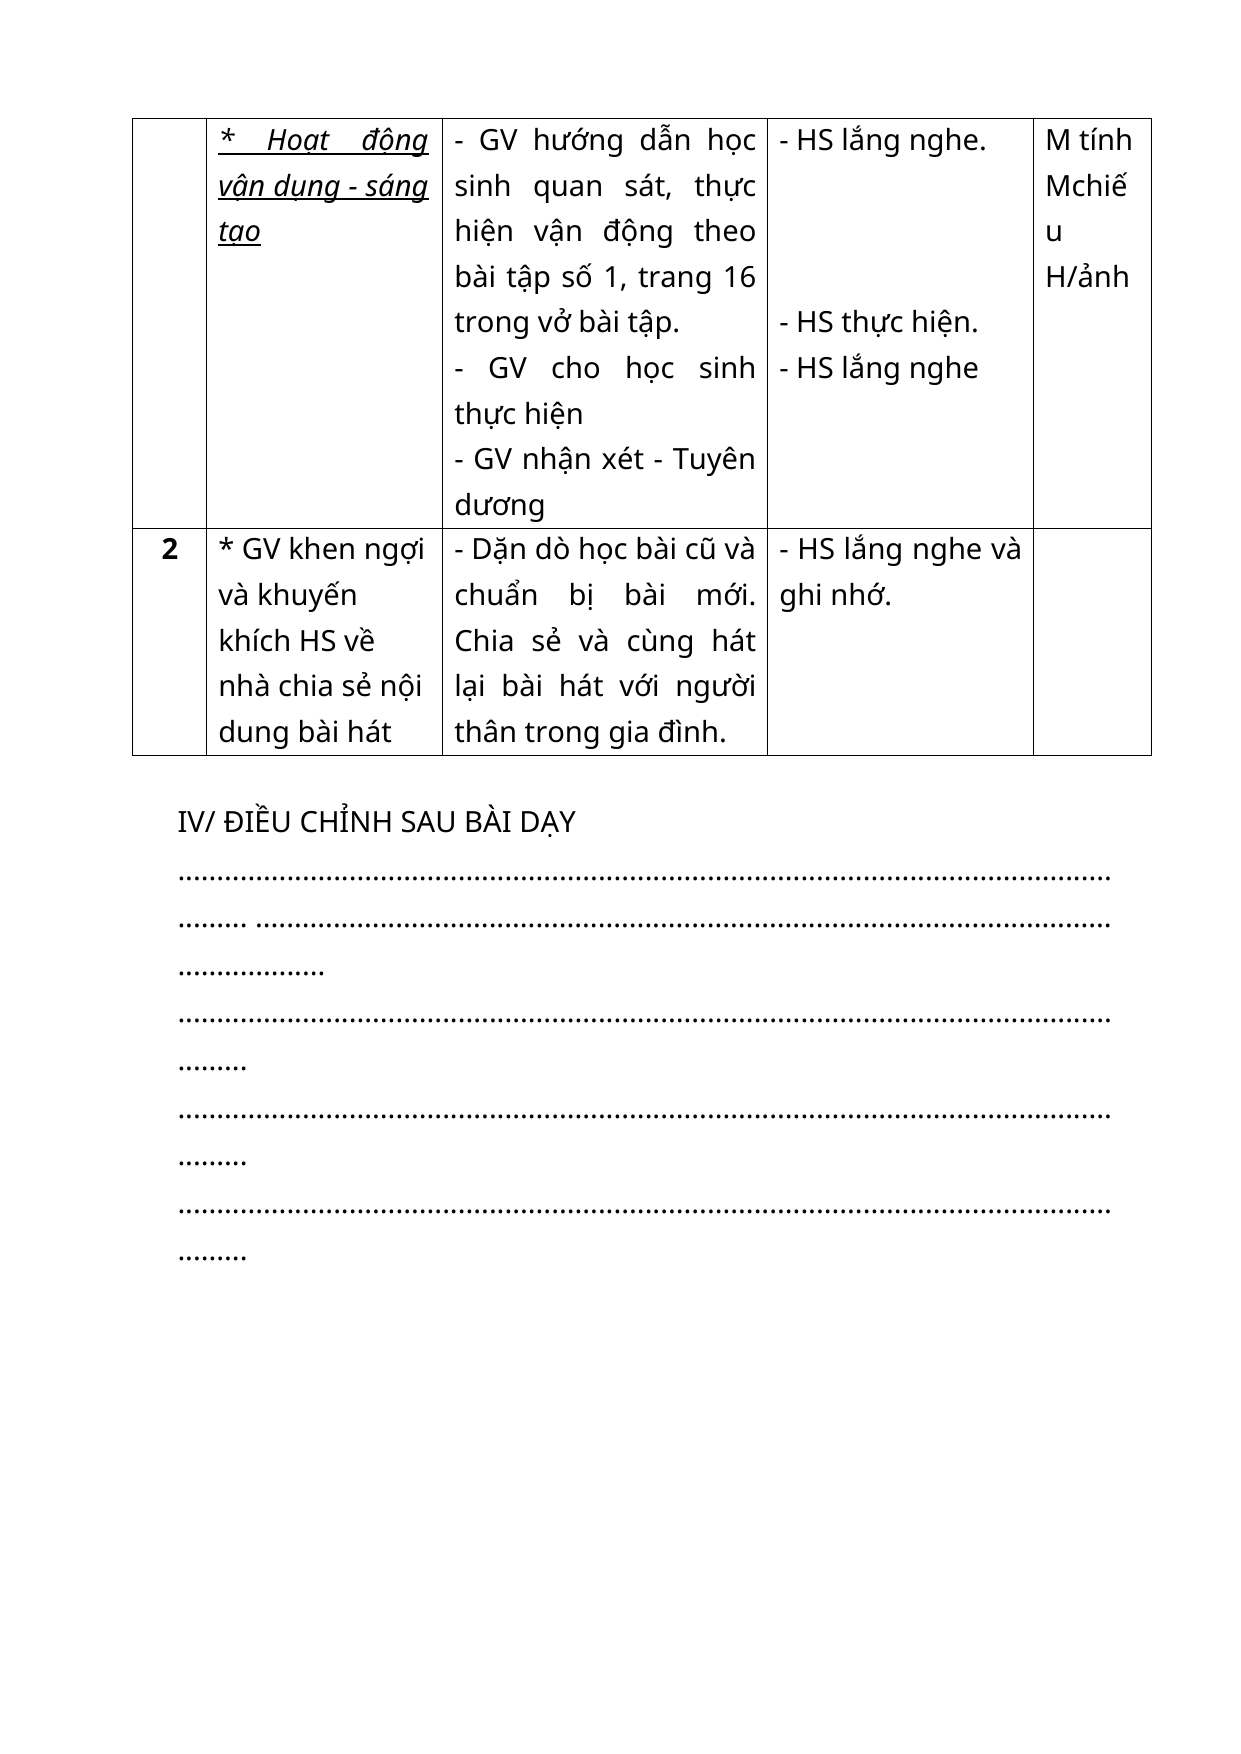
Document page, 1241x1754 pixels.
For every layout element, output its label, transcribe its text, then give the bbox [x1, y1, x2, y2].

table_cell M tính Mchiếu H/ảnh [1034, 119, 1151, 528]
table_cell - GV hướng dẫn học sinh quan sát, thực hiện vận động theo bài tập số 1, trang 16 trong vở bài tập. - GV cho học sinh thực hiện - GV nhận xét - Tuyên dương [443, 119, 767, 528]
table_cell - Dặn dò học bài cũ và chuẩn bị bài mới. Chia sẻ và cùng hát lại bài hát với người thân trong gia đình. [443, 529, 767, 754]
table_cell - HS lắng nghe và ghi nhớ. [768, 529, 1033, 754]
table_cell [1034, 529, 1151, 754]
text ................................................................................................................................. ................................................................................................................................. [177, 849, 1122, 984]
text IV/ ĐIỀU CHỈNH SAU BÀI DẠY [177, 801, 1122, 841]
table_cell * GV khen ngợi và khuyến khích HS về nhà chia sẻ nội dung bài hát [207, 529, 442, 754]
table_cell * Hoạt động vận dụng - sáng tạo [207, 119, 442, 528]
text ................................................................................................................................. [177, 1087, 1122, 1174]
table_cell [133, 119, 206, 528]
table_cell - HS lắng nghe. - HS thực hiện. - HS lắng nghe [768, 119, 1033, 528]
text ................................................................................................................................. [177, 992, 1122, 1079]
table_cell 2 [133, 529, 206, 754]
text ................................................................................................................................. [177, 1182, 1122, 1269]
